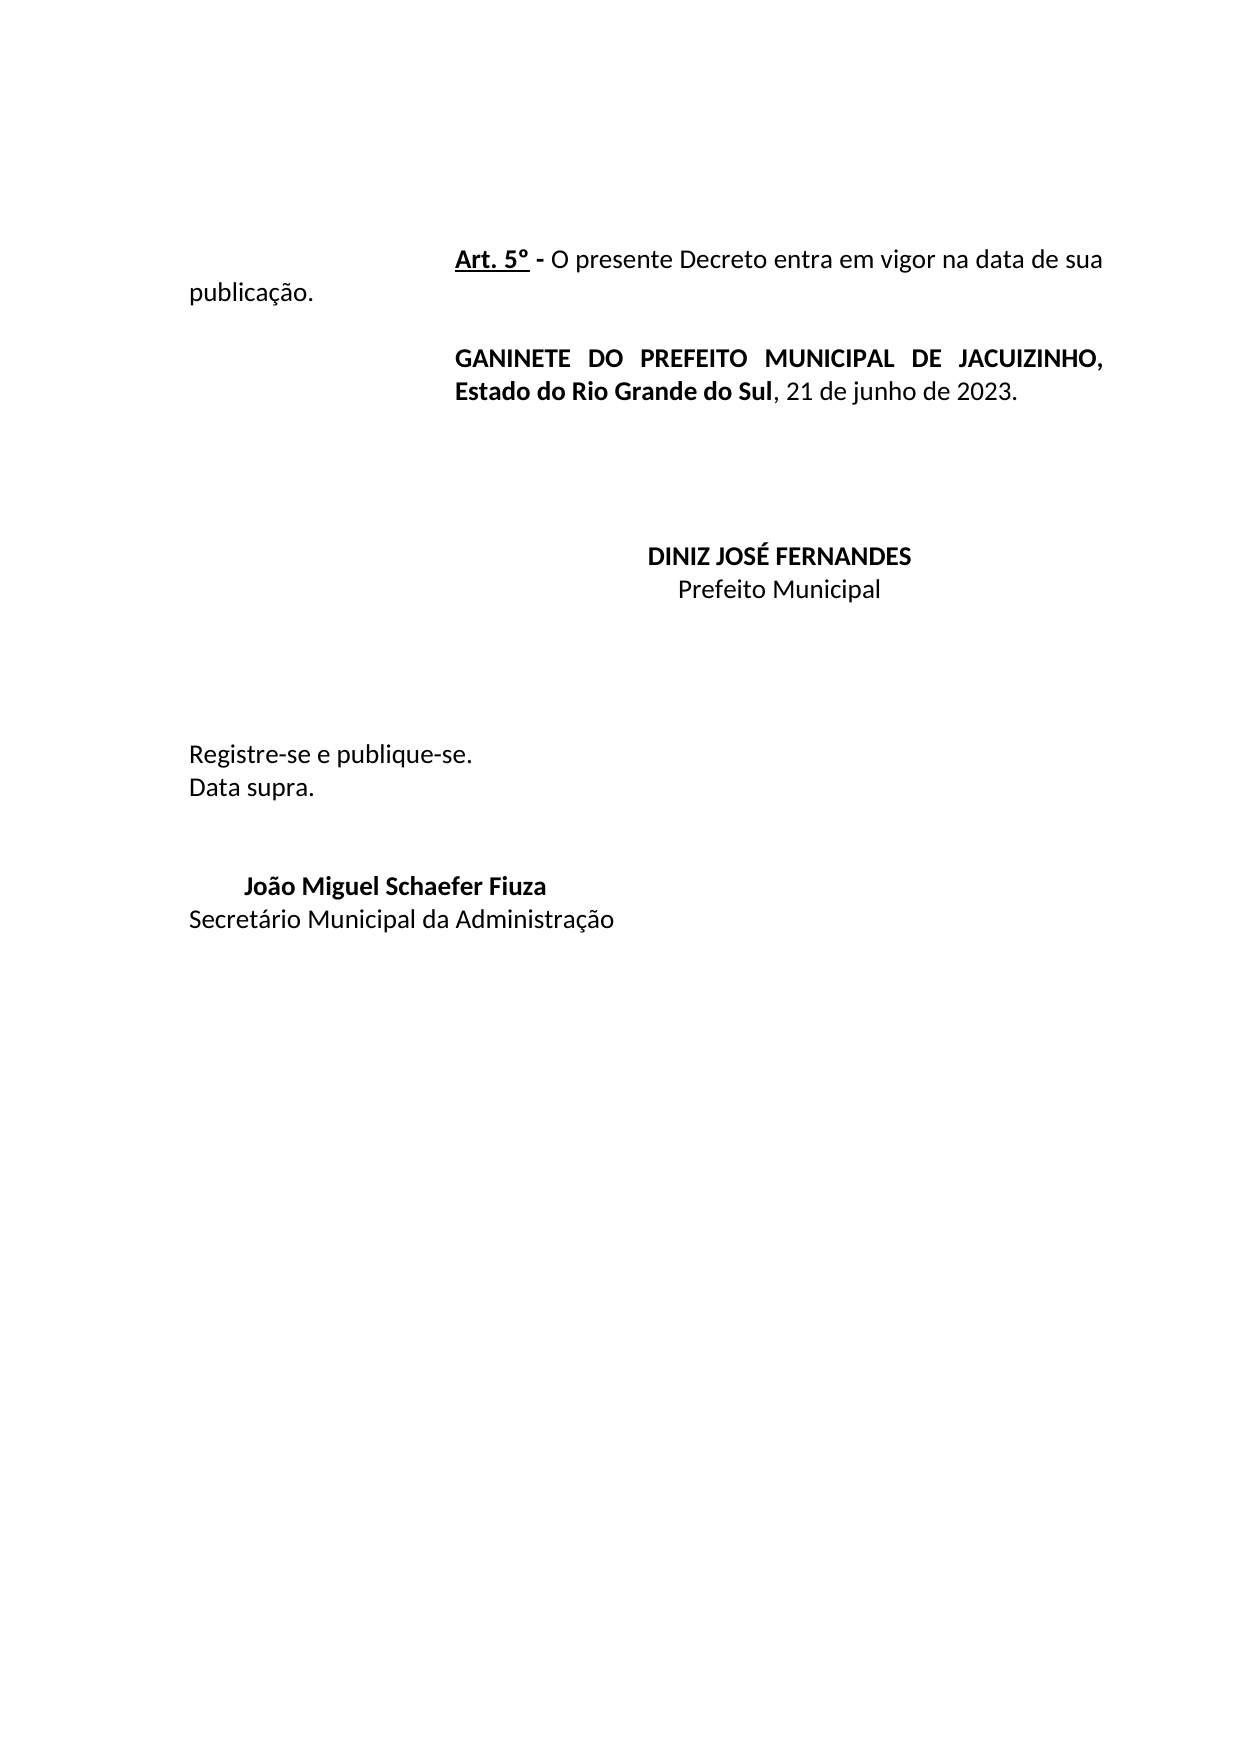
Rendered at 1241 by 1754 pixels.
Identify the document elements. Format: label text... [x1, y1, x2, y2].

text Secretário Municipal da Administração [189, 903, 1104, 936]
text DINIZ JOSÉ FERNANDES [455, 539, 1104, 572]
text João Miguel Schaefer Fiuza [189, 869, 1104, 903]
text Data supra. [189, 771, 1104, 803]
text Registre-se e publique-se. [189, 737, 1104, 771]
text Prefeito Municipal [455, 572, 1104, 605]
text Art. 5º - O presente Decreto entra em vigor na data de sua publicação. [189, 242, 1104, 308]
text GANINETE DO PREFEITO MUNICIPAL DE JACUIZINHO, Estado do Rio Grande do Sul, 21 de junho de 2023. [455, 341, 1104, 407]
